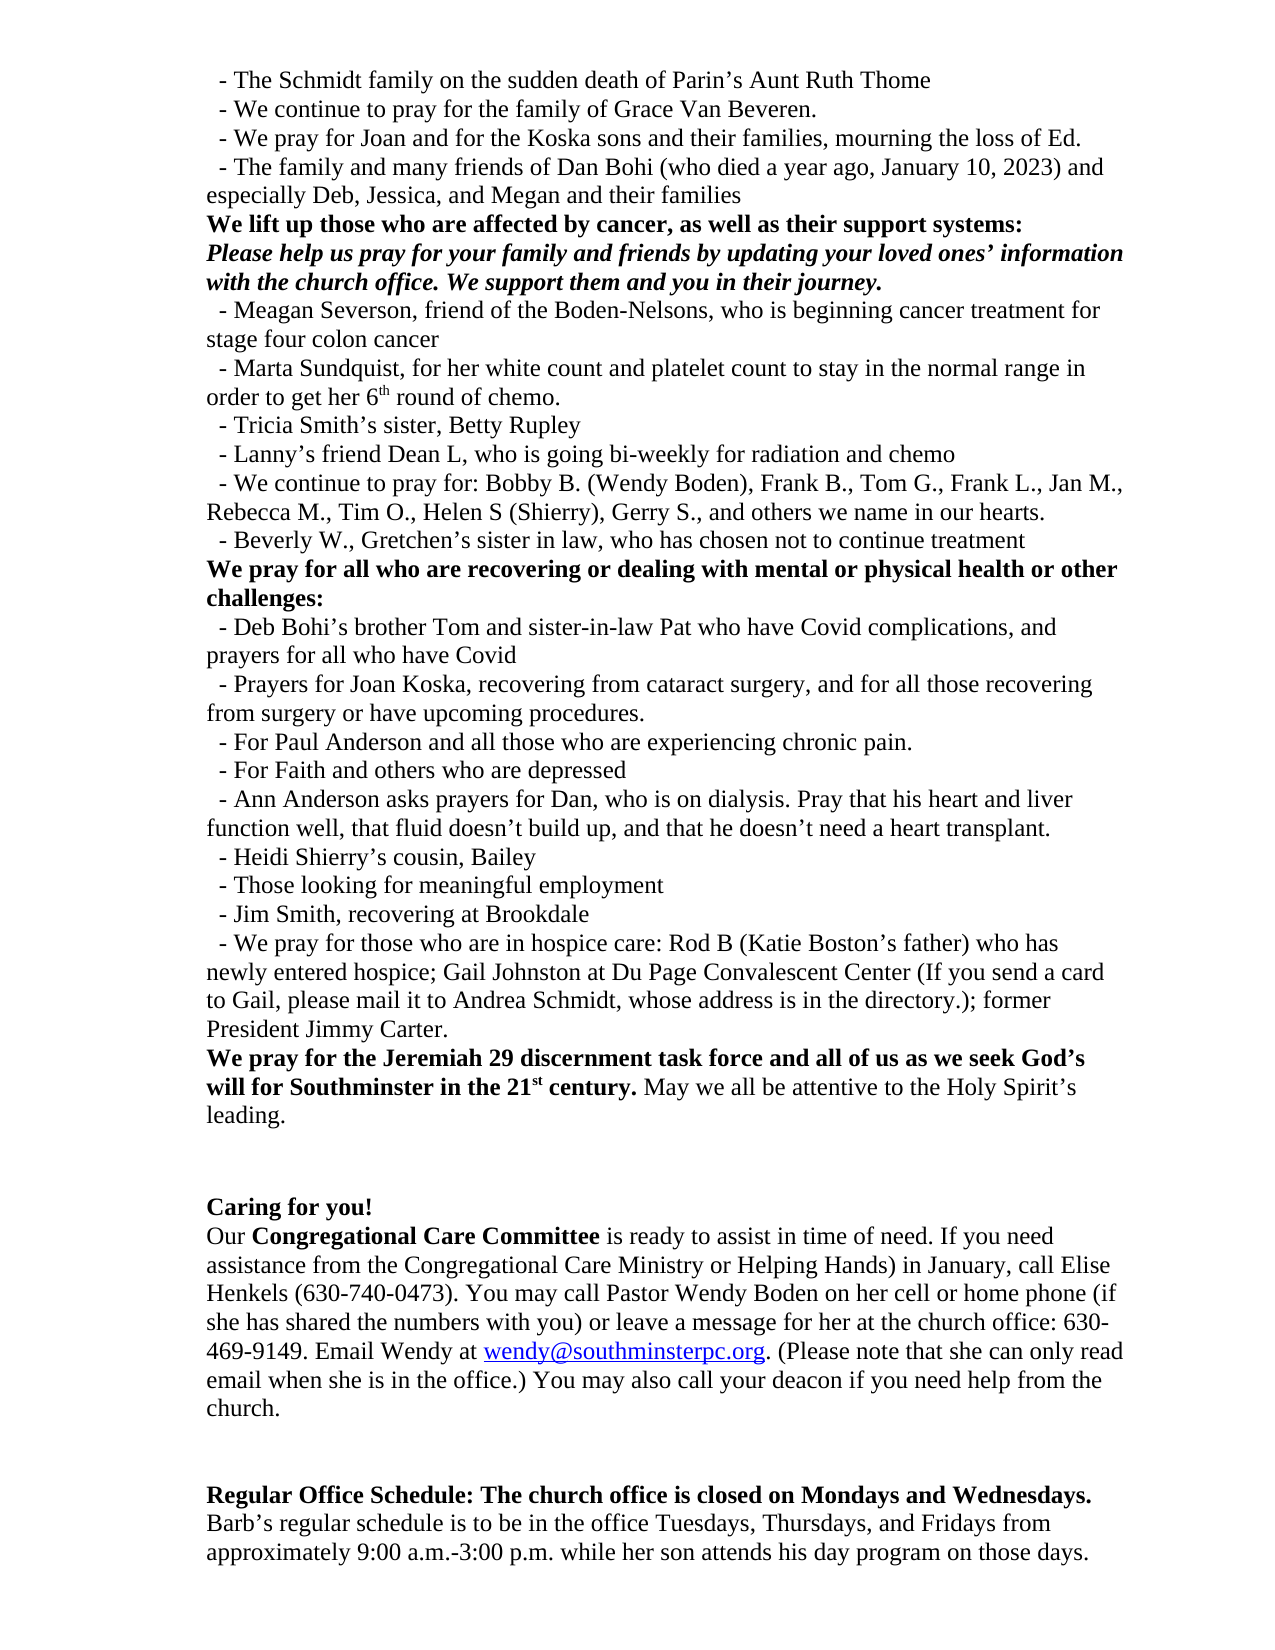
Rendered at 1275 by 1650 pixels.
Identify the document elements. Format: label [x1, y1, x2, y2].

text [206, 66, 1125, 1163]
text [206, 1192, 1125, 1566]
